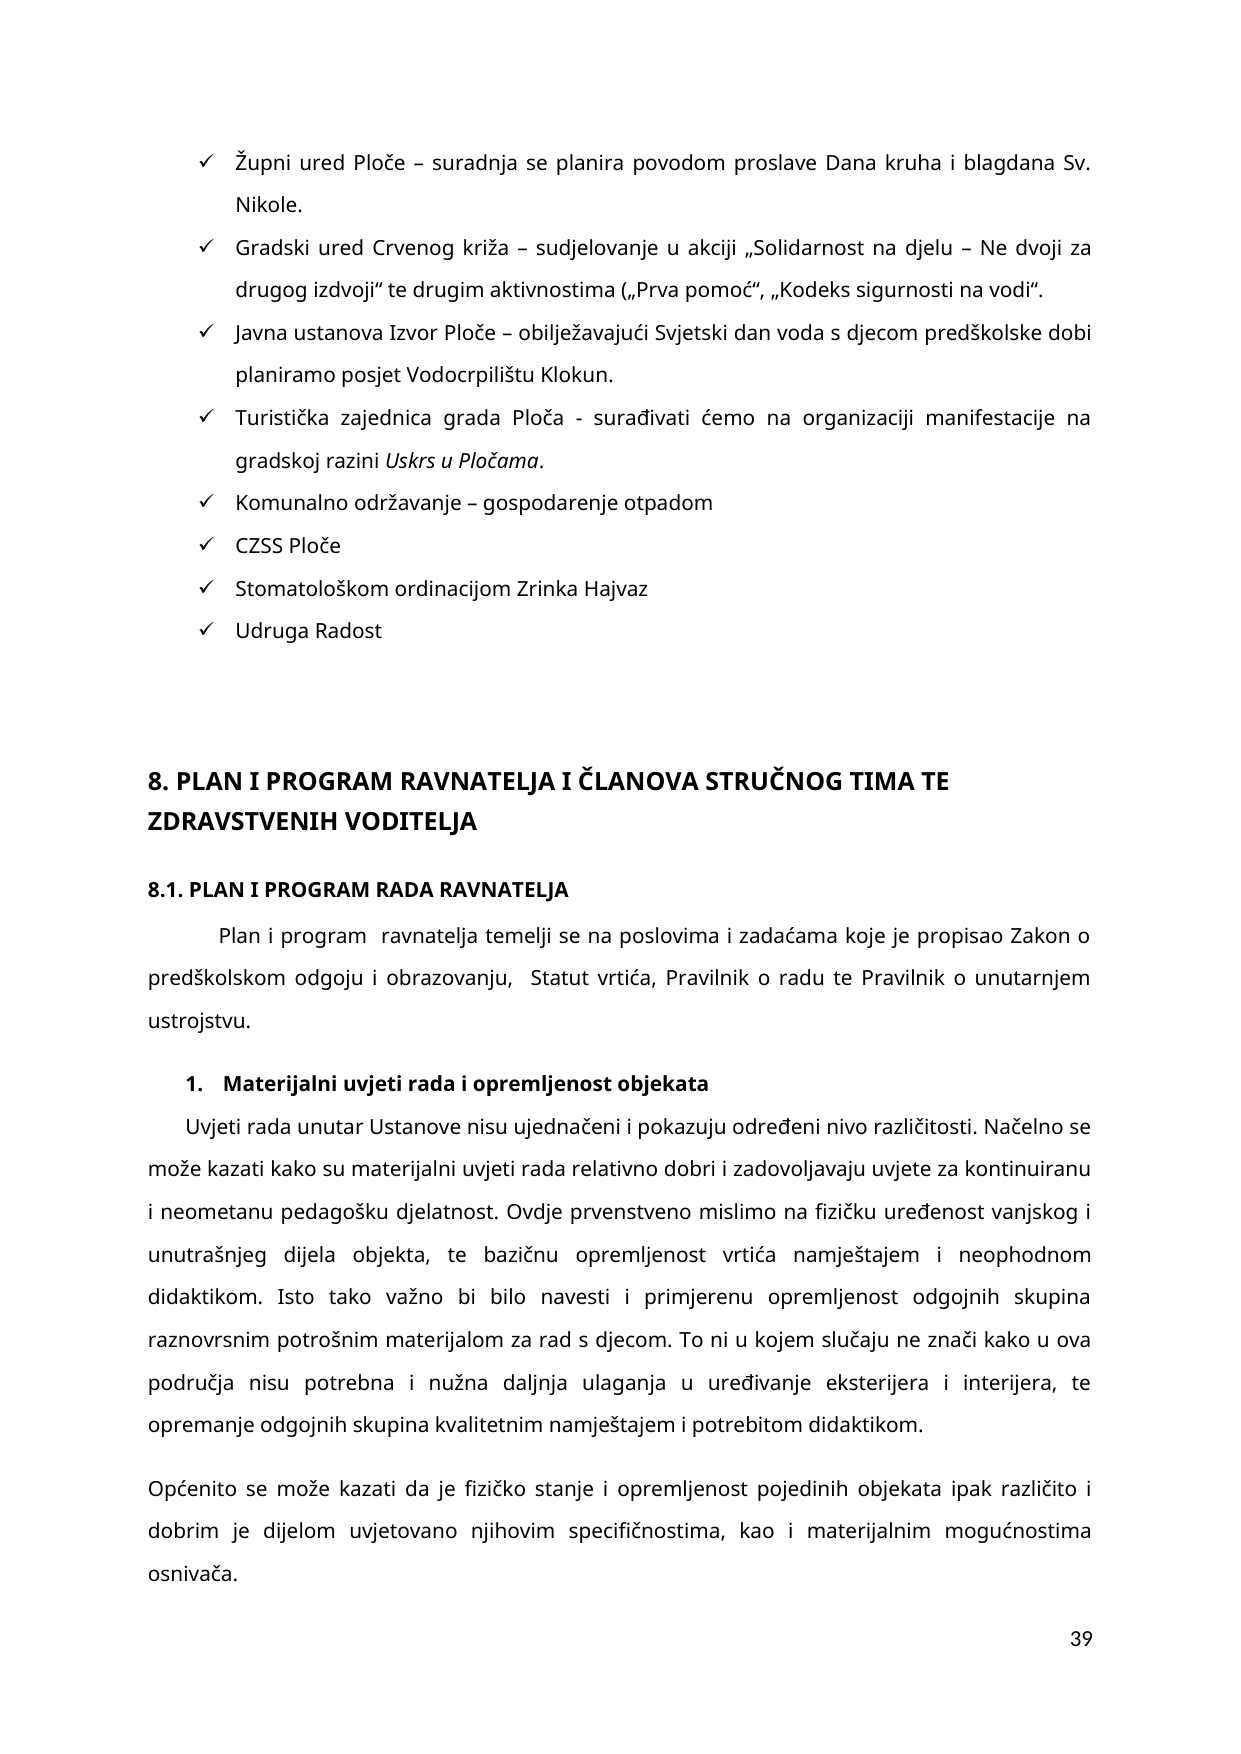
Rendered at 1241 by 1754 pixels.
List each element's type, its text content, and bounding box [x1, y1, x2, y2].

text Uvjeti rada unutar Ustanove nisu ujednačeni i pokazuju određeni nivo različitosti. Načelno se može kazati kako su materijalni uvjeti rada relativno dobri i zadovoljavaju uvjete za kontinuiranu i neometanu pedagošku djelatnost. Ovdje prvenstveno mislimo na fizičku uređenost vanjskog i unutrašnjeg dijela objekta, te bazičnu opremljenost vrtića namještajem i neophodnom didaktikom. Isto tako važno bi bilo navesti i primjerenu opremljenost odgojnih skupina raznovrsnim potrošnim materijalom za rad s djecom. To ni u kojem slučaju ne znači kako u ova područja nisu potrebna i nužna daljnja ulaganja u uređivanje eksterijera i interijera, te opremanje odgojnih skupina kvalitetnim namještajem i potrebitom didaktikom. [148, 1112, 1093, 1439]
list Stomatološkom ordinacijom Zrinka Hajvaz [198, 574, 1093, 602]
list CZSS Ploče [198, 531, 1093, 559]
list Turistička zajednica grada Ploča - surađivati ćemo na organizaciji manifestacije na gradskoj razini Uskrs u Pločama. [198, 403, 1093, 474]
list Gradski ured Crvenog križa – sudjelovanje u akciji „Solidarnost na djelu – Ne dvoji za drugog izdvoji“ te drugim aktivnostima („Prva pomoć“, „Kodeks sigurnosti na vodi“. [198, 233, 1093, 304]
text Općenito se može kazati da je fizičko stanje i opremljenost pojedinih objekata ipak različito i dobrim je dijelom uvjetovano njihovim specifičnostima, kao i materijalnim mogućnostima osnivača. [148, 1474, 1093, 1587]
list Župni ured Ploče – suradnja se planira povodom proslave Dana kruha i blagdana Sv. Nikole. [198, 148, 1093, 219]
list Komunalno održavanje – gospodarenje otpadom [198, 488, 1093, 517]
list Udruga Radost [198, 616, 1093, 645]
subtitle 8. PLAN I PROGRAM RAVNATELJA I ČLANOVA STRUČNOG TIMA TE ZDRAVSTVENIH VODITELJA [148, 764, 1093, 837]
text Plan i program ravnatelja temelji se na poslovima i zadaćama koje je propisao Zakon o predškolskom odgoju i obrazovanju, Statut vrtića, Pravilnik o radu te Pravilnik o unutarnjem ustrojstvu. [148, 921, 1093, 1034]
list Javna ustanova Izvor Ploče – obilježavajući Svjetski dan voda s djecom predškolske dobi planiramo posjet Vodocrpilištu Klokun. [198, 318, 1093, 389]
list Materijalni uvjeti rada i opremljenost objekata [185, 1069, 1093, 1098]
subtitle 8.1. PLAN I PROGRAM RADA RAVNATELJA [148, 876, 1093, 904]
